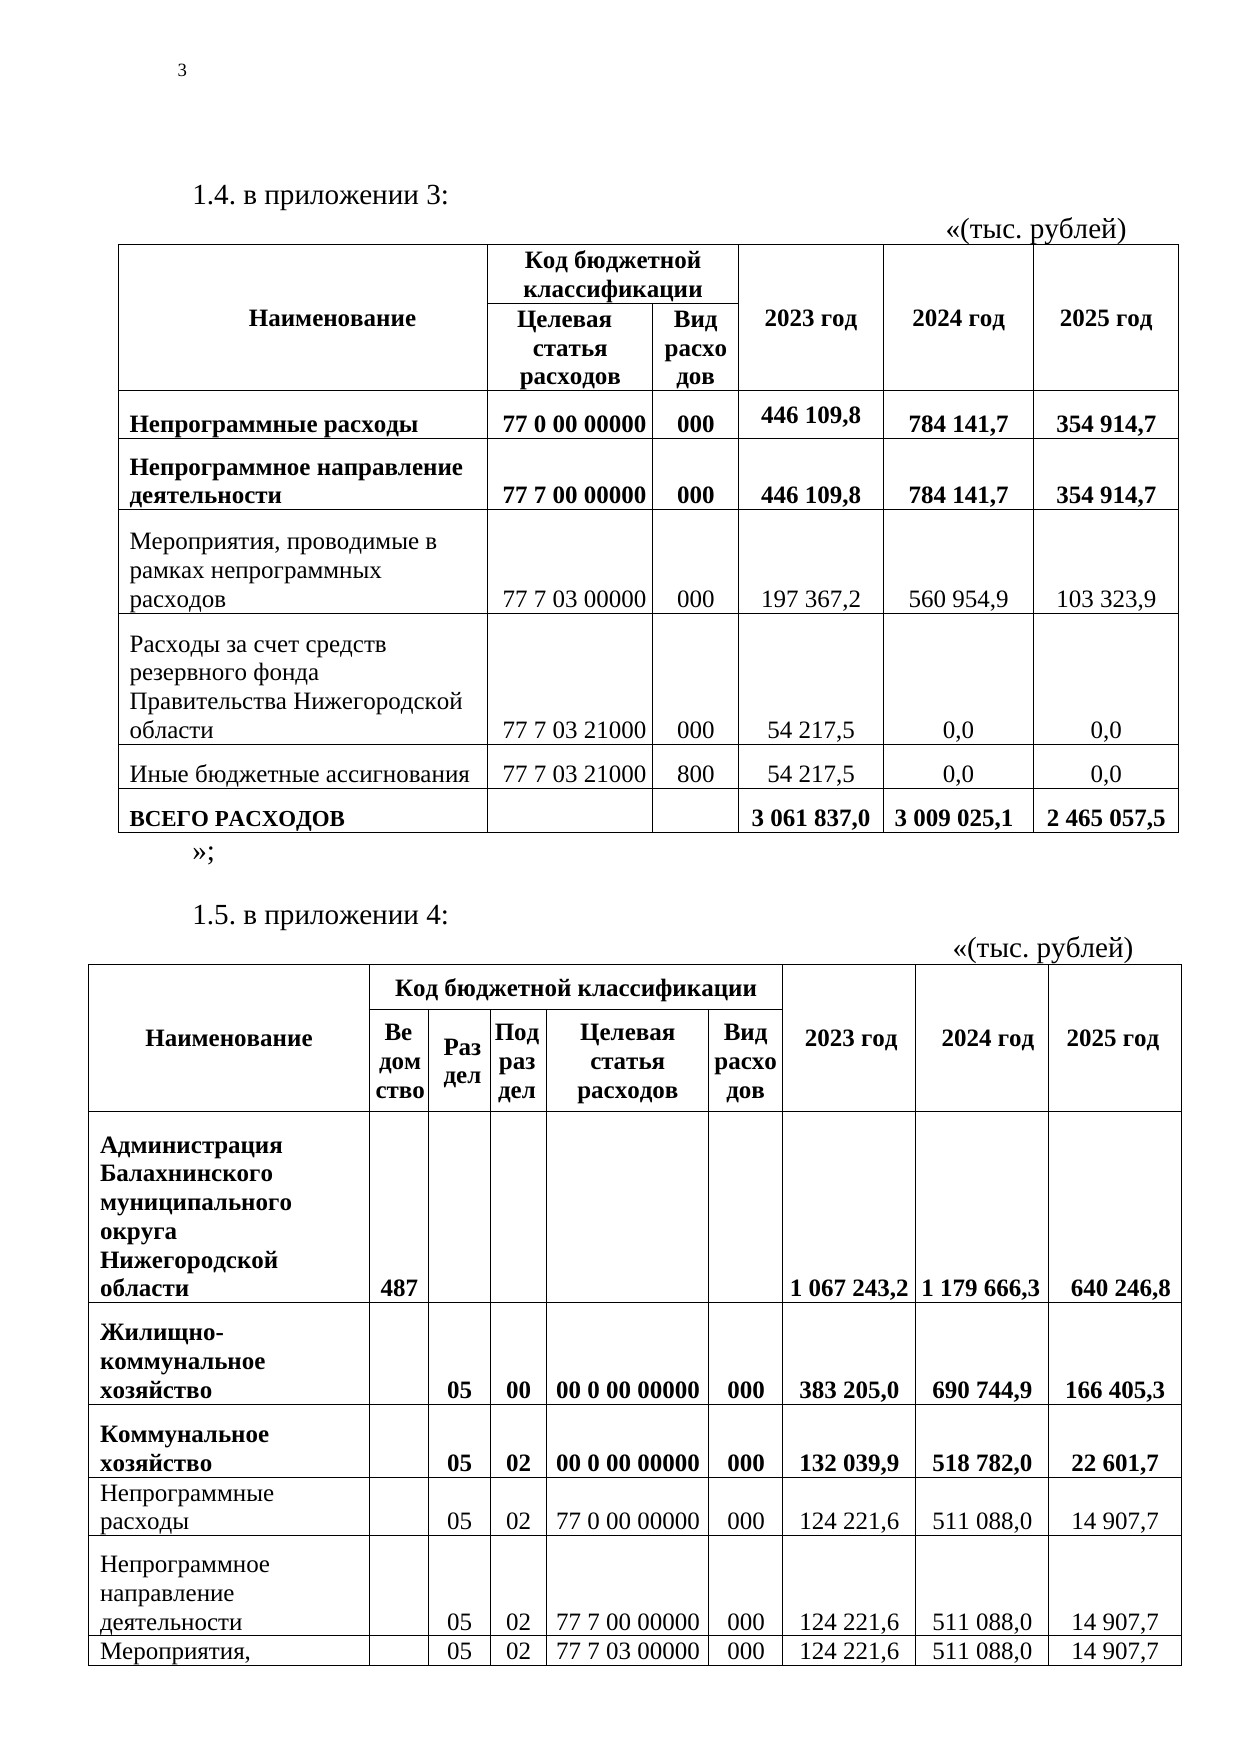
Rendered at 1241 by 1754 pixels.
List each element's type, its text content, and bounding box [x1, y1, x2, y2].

table_cell 511 088,0 [916, 1636, 1048, 1665]
table_cell 000 [653, 439, 738, 509]
table_cell 354 914,7 [1034, 439, 1178, 509]
table_cell 690 744,9 [916, 1303, 1048, 1403]
table_cell 000 [653, 614, 738, 744]
table_cell 00 0 00 00000 [547, 1405, 708, 1477]
table_cell 54 217,5 [739, 745, 883, 788]
table_cell Жилищно-коммунальное хозяйство [89, 1303, 369, 1403]
table_cell 487 [370, 1112, 428, 1302]
table_cell 77 7 03 21000 [488, 614, 652, 744]
table_cell 1 067 243,2 [783, 1112, 915, 1302]
table_cell 3 009 025,1 [884, 789, 1033, 832]
table_header 2024 год [884, 245, 1033, 390]
table_cell 518 782,0 [916, 1405, 1048, 1477]
table_cell Целевая статья расходов [488, 304, 652, 390]
table_cell 05 [429, 1636, 490, 1665]
table_cell 446 109,8 [739, 391, 883, 438]
table_cell [429, 1112, 490, 1302]
table_cell 77 0 00 00000 [488, 391, 652, 438]
table_cell 446 109,8 [739, 439, 883, 509]
table_header Код бюджетной классификации [370, 965, 782, 1009]
table_cell 14 907,7 [1049, 1478, 1181, 1535]
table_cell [89, 1636, 369, 1665]
table_cell 166 405,3 [1049, 1303, 1181, 1403]
table_cell 800 [653, 745, 738, 788]
table_cell Мероприятия, проводимые в рамках непрограммных расходов [119, 510, 487, 612]
table_cell Коммунальное хозяйство [89, 1405, 369, 1477]
table_cell 02 [491, 1536, 546, 1635]
table_cell 54 217,5 [739, 614, 883, 744]
table_cell Раз дел [429, 1010, 490, 1111]
table_cell 02 [491, 1478, 546, 1535]
table_cell 77 7 03 00000 [488, 510, 652, 612]
table_cell Расходы за счет средств резервного фонда Правительства Нижегородской области [119, 614, 487, 744]
table_cell 784 141,7 [884, 439, 1033, 509]
table_header 2025 год [1049, 965, 1181, 1111]
table_cell 383 205,0 [783, 1303, 915, 1403]
table_cell Непрограммное направление деятельности [119, 439, 487, 509]
table_cell 784 141,7 [884, 391, 1033, 438]
table_cell 000 [653, 391, 738, 438]
table_cell 354 914,7 [1034, 391, 1178, 438]
table_cell 0,0 [1034, 745, 1178, 788]
table_cell 77 0 00 00000 [547, 1478, 708, 1535]
table_cell 05 [429, 1536, 490, 1635]
table_cell Вид расходов [653, 304, 738, 390]
table_cell Иные бюджетные ассигнования [119, 745, 487, 788]
table_cell 02 [491, 1405, 546, 1477]
table_cell 2 465 057,5 [1034, 789, 1178, 832]
text 1.5. в приложении 4: [118, 897, 1181, 930]
table_cell Ве дом ство [370, 1010, 428, 1111]
table_cell 0,0 [1034, 614, 1178, 744]
table_cell 77 7 00 00000 [547, 1536, 708, 1635]
table_cell [370, 1405, 428, 1477]
table_cell 103 323,9 [1034, 510, 1178, 612]
table_cell [709, 1112, 782, 1302]
table_cell 000 [709, 1636, 782, 1665]
table_cell 05 [429, 1405, 490, 1477]
text »; [118, 833, 1181, 866]
table_cell Непрограммные расходы [89, 1478, 369, 1535]
text 1.4. в приложении 3: [118, 177, 1181, 211]
table_cell 000 [709, 1405, 782, 1477]
table_cell 511 088,0 [916, 1478, 1048, 1535]
text «(тыс. рублей) [857, 930, 1181, 964]
table_cell 560 954,9 [884, 510, 1033, 612]
table_cell 3 061 837,0 [739, 789, 883, 832]
table_cell 000 [709, 1303, 782, 1403]
table_cell 0,0 [884, 614, 1033, 744]
table_cell 05 [429, 1478, 490, 1535]
table_cell 124 221,6 [783, 1536, 915, 1635]
table_cell 132 039,9 [783, 1405, 915, 1477]
table_cell 77 7 00 00000 [488, 439, 652, 509]
table_cell 00 0 00 00000 [547, 1303, 708, 1403]
table_cell 000 [709, 1536, 782, 1635]
table_cell 14 907,7 [1049, 1636, 1181, 1665]
table_header 2025 год [1034, 245, 1178, 390]
table_cell 77 7 03 21000 [488, 745, 652, 788]
table_cell [370, 1636, 428, 1665]
table_cell [370, 1303, 428, 1403]
table_header Наименование [89, 965, 369, 1111]
table_cell 0,0 [884, 745, 1033, 788]
table_cell [653, 789, 738, 832]
table_header Код бюджетной классификации [488, 245, 738, 303]
table_cell 197 367,2 [739, 510, 883, 612]
table_cell Подраз дел [491, 1010, 546, 1111]
table_cell 22 601,7 [1049, 1405, 1181, 1477]
table_header 2023 год [739, 245, 883, 390]
table_cell 14 907,7 [1049, 1536, 1181, 1635]
table_cell Целевая статья расходов [547, 1010, 708, 1111]
table_cell 124 221,6 [783, 1478, 915, 1535]
table_cell [370, 1478, 428, 1535]
table_cell [488, 789, 652, 832]
table_cell Администрация Балахнинского муниципального округа Нижегородской области [89, 1112, 369, 1302]
table_header 2024 год [916, 965, 1048, 1111]
table_cell 05 [429, 1303, 490, 1403]
table_cell [491, 1112, 546, 1302]
table_cell 000 [653, 510, 738, 612]
table_cell [547, 1112, 708, 1302]
table_cell 00 [491, 1303, 546, 1403]
table_cell ВСЕГО РАСХОДОВ [119, 789, 487, 832]
table_cell 640 246,8 [1049, 1112, 1181, 1302]
table_header Наименование [119, 245, 487, 390]
table_cell Непрограммные расходы [119, 391, 487, 438]
table_cell Непрограммное направление деятельности [89, 1536, 369, 1635]
text «(тыс. рублей) [857, 211, 1181, 244]
table_cell 02 [491, 1636, 546, 1665]
table_cell Вид расхо дов [709, 1010, 782, 1111]
table_header 2023 год [783, 965, 915, 1111]
table_cell 1 179 666,3 [916, 1112, 1048, 1302]
table_cell 77 7 03 00000 [547, 1636, 708, 1665]
table_cell [370, 1536, 428, 1635]
table_cell 124 221,6 [783, 1636, 915, 1665]
table_cell 000 [709, 1478, 782, 1535]
table_cell 511 088,0 [916, 1536, 1048, 1635]
